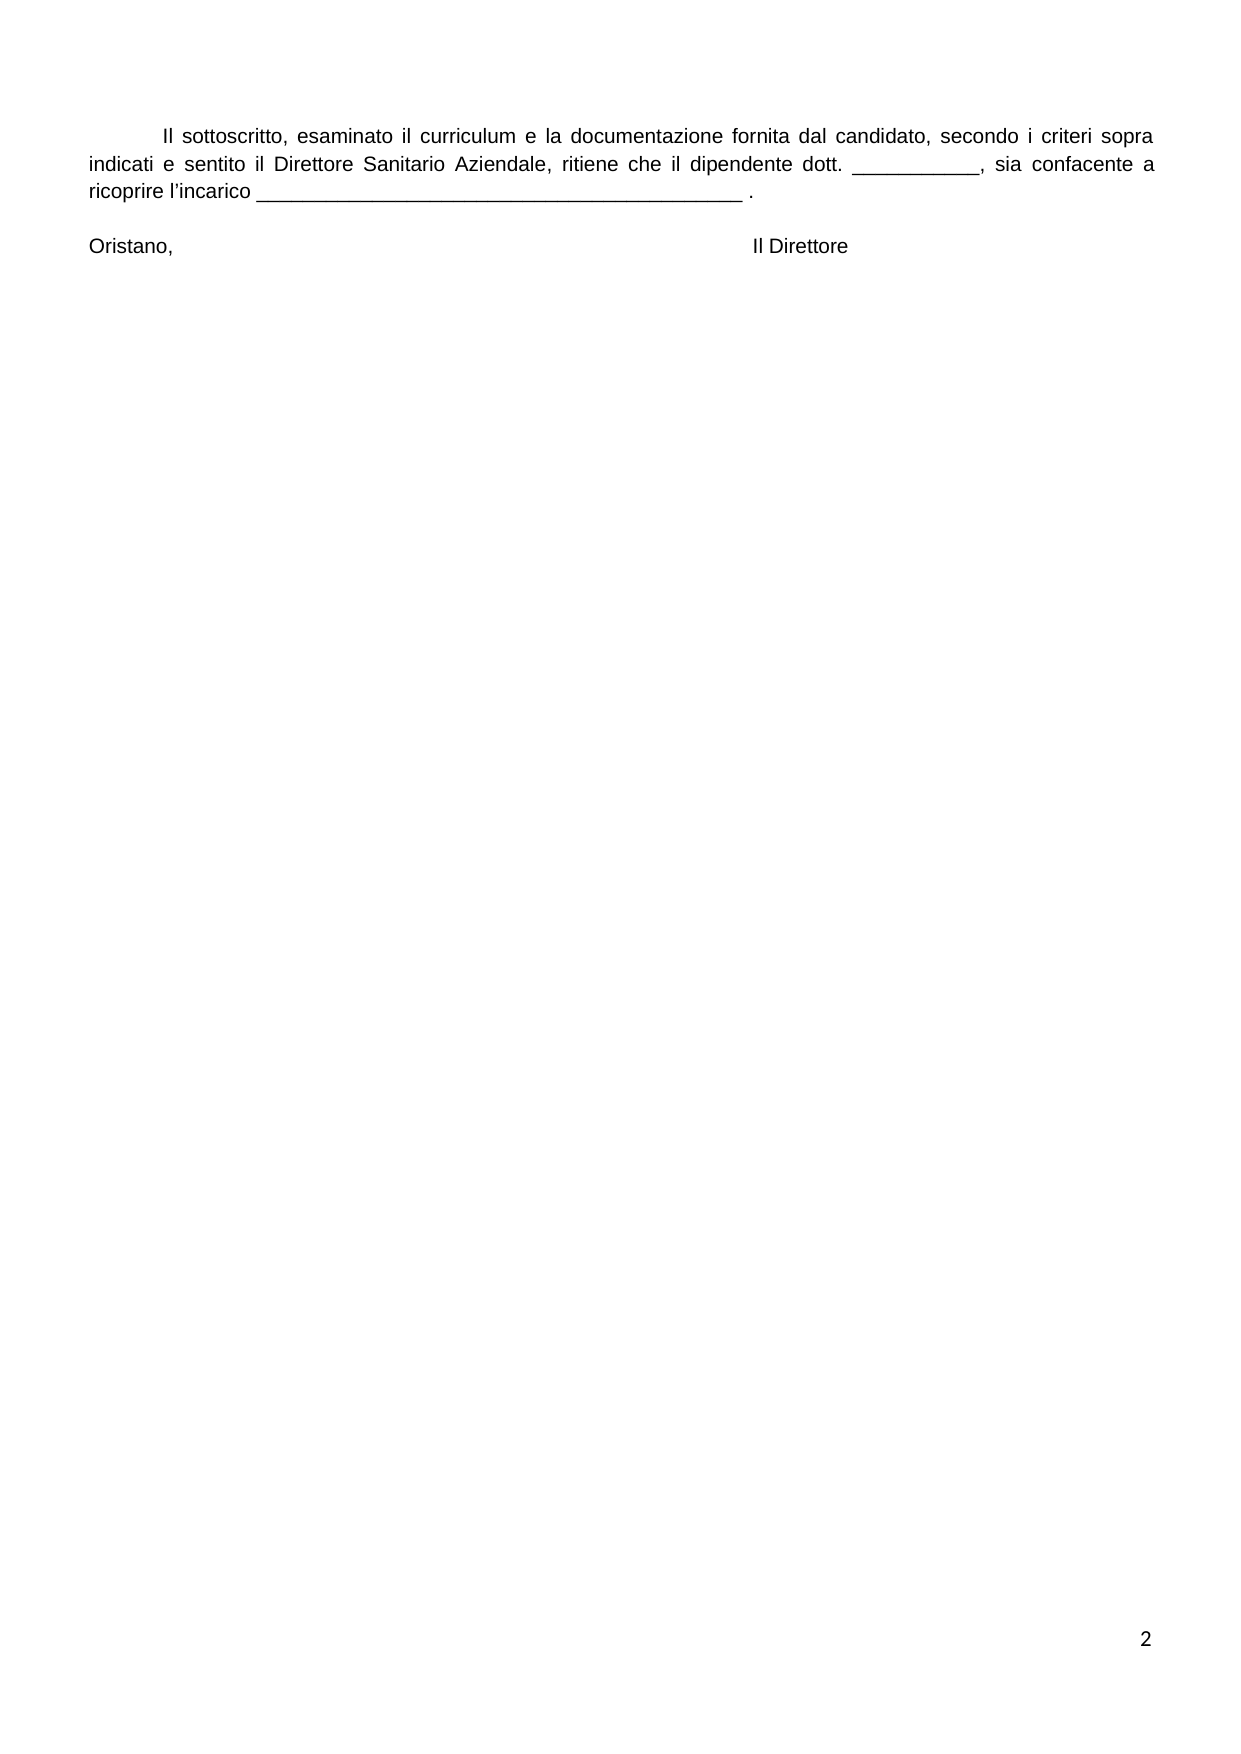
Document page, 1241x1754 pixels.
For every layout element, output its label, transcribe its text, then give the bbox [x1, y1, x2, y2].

text Oristano, Il Direttore [89, 234, 1152, 258]
text Il sottoscritto, esaminato il curriculum e la documentazione fornita dal candidato, secondo i criteri sopra indicati e sentito il Direttore Sanitario Aziendale, ritiene che il dipendente dott. ___________, sia confacente a ricoprire l’incarico __________________________________________ . [89, 124, 1155, 203]
